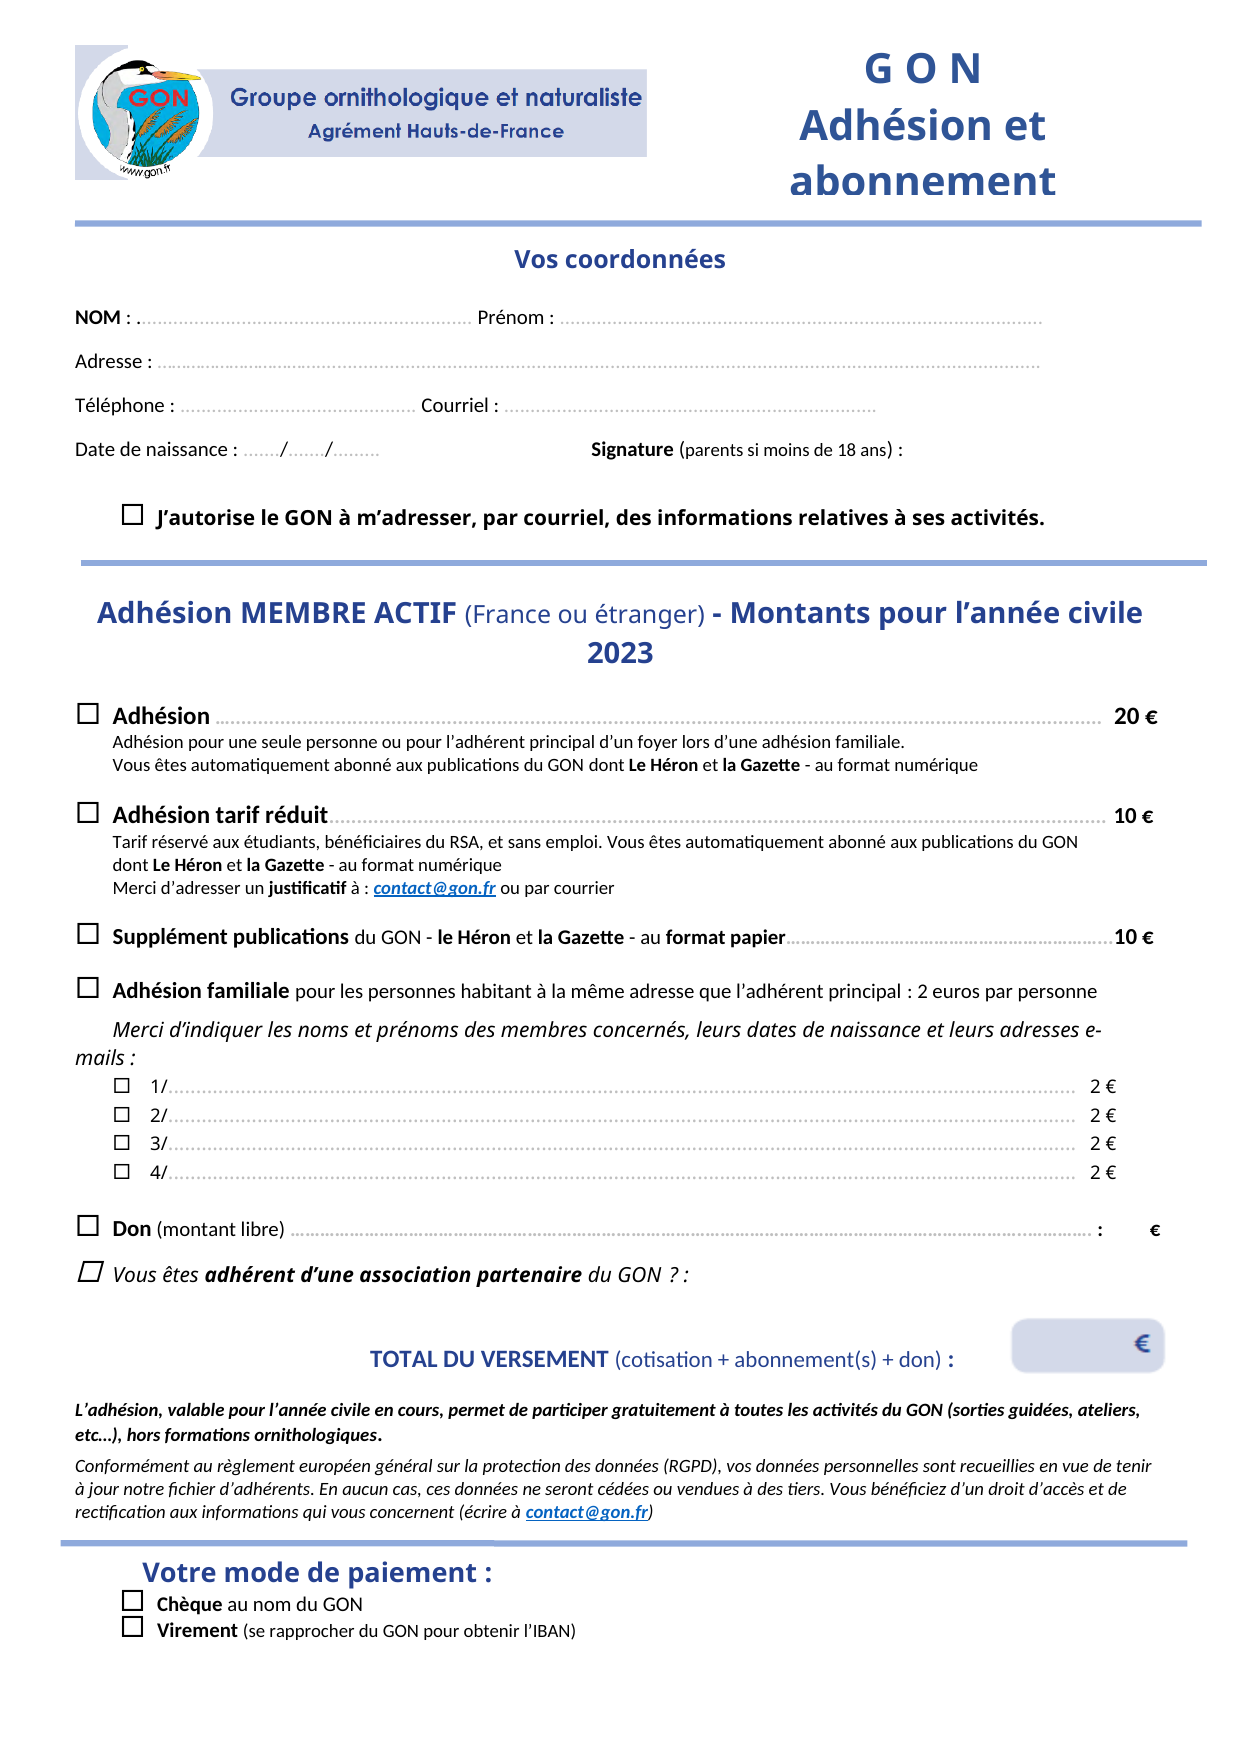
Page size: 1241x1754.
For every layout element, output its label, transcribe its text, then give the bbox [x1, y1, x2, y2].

list Adhésion familiale pour les personnes habitant à la même adresse que l’adhérent principal : 2 euros par personne [75, 976, 1165, 1004]
list Adhésion …............................................................................................................................................................. 20 € [75, 700, 1165, 731]
text Vos coordonnées [75, 227, 1165, 276]
text Merci d’indiquer les noms et prénoms des membres concernés, leurs dates de naissance et leurs adresses e-mails : [75, 1015, 1165, 1072]
text L’adhésion, valable pour l’année civile en cours, permet de participer gratuitement à toutes les activités du GON (sorties guidées, ateliers, etc…), hors formations ornithologiques. [75, 1399, 1165, 1447]
picture [75, 45, 646, 180]
list 3/................................................................................................................................................................... 2 € [112, 1128, 1165, 1157]
text NOM : ................................................................ Prénom : ............................................................................................ [75, 304, 1165, 330]
text Votre mode de paiement : [75, 1554, 1165, 1591]
list Adhésion pour une seule personne ou pour l’adhérent principal d’un foyer lors d’une adhésion familiale. [112, 731, 1165, 754]
list Vous êtes automatiquement abonné aux publications du GON dont Le Héron et la Gazette - au format numérique [112, 754, 1165, 777]
text Conformément au règlement européen général sur la protection des données (RGPD), vos données personnelles sont recueillies en vue de tenir à jour notre fichier d’adhérents. En aucun cas, ces données ne seront cédées ou vendues à des tiers. Vous bénéficiez d’un droit d’accès et de rectification aux informations qui vous concernent (écrire à contact@gon.fr) [75, 1454, 1165, 1523]
text Téléphone : ............................................. Courriel : ....................................................................... [75, 392, 1165, 417]
list 1/................................................................................................................................................................... 2 € [112, 1072, 1165, 1100]
picture [1005, 1312, 1171, 1379]
list Supplément publications du GON - le Héron et la Gazette - au format papier………………………………………………………...10 € [75, 922, 1165, 950]
text Adhésion MEMBRE ACTIF (France ou étranger) - Montants pour l’année civile 2023 [75, 575, 1165, 672]
text TOTAL DU VERSEMENT (cotisation + abonnement(s) + don) : [370, 1343, 1005, 1373]
list 4/................................................................................................................................................................... 2 € [112, 1157, 1165, 1185]
list J’autorise le GON à m’adresser, par courriel, des informations relatives à ses activités. [119, 503, 1165, 532]
text Adresse : …………………………….......................................................................................................................................... [75, 348, 1165, 374]
list Chèque au nom du GON [119, 1591, 1165, 1617]
list Virement (se rapprocher du GON pour obtenir l’IBAN) [119, 1617, 1165, 1644]
list Don (montant libre) …………………………………………………………………………………………………………………………………..…………. : € [75, 1214, 1165, 1242]
list Vous êtes adhérent d’une association partenaire du GON ? : [75, 1260, 1165, 1289]
list Adhésion tarif réduit............................................................................................................................................ 10 € [75, 799, 1165, 830]
list dont Le Héron et la Gazette - au format numérique [112, 853, 1165, 876]
text Date de naissance : ......./......./......... Signature (parents si moins de 18 ans) : [75, 436, 1165, 461]
list Tarif réservé aux étudiants, bénéficiaires du RSA, et sans emploi. Vous êtes automatiquement abonné aux publications du GON [112, 830, 1165, 853]
list Merci d’adresser un justificatif à : contact@gon.fr ou par courrier [112, 876, 1165, 899]
list 2/................................................................................................................................................................... 2 € [112, 1100, 1165, 1128]
